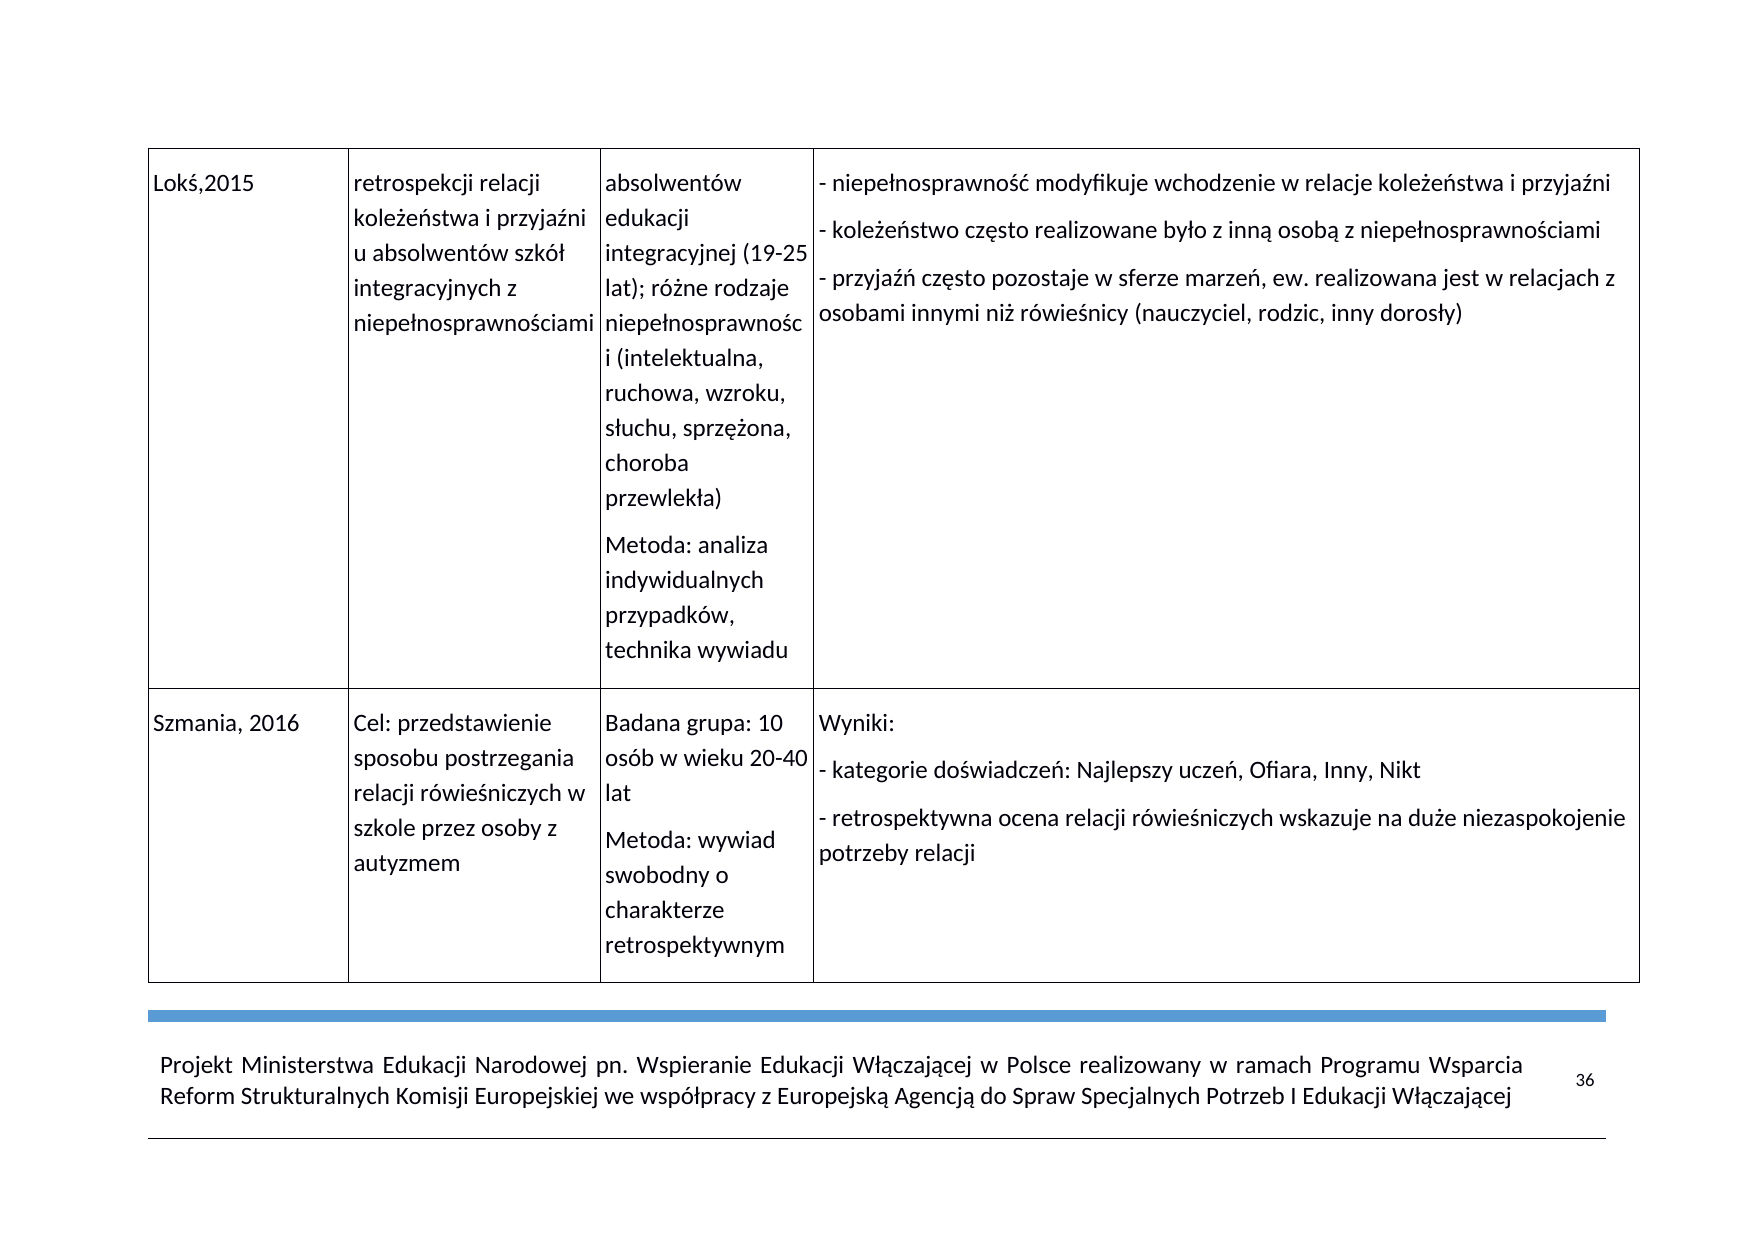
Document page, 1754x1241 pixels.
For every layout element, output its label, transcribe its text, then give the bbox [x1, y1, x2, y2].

table_cell Szmania, 2016 [149, 689, 348, 982]
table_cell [814, 149, 1639, 687]
table_cell Badana grupa: 10 osób w wieku 20-40 lat Metoda: wywiad swobodny o charakterze retrospektywnym [601, 689, 813, 982]
table_cell Cel: przedstawienie sposobu postrzegania relacji rówieśniczych w szkole przez osoby z autyzmem [349, 689, 600, 982]
table_cell Lipińska-Lokś,2015 [149, 149, 348, 687]
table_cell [349, 149, 600, 687]
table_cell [601, 149, 813, 687]
table_cell Wyniki: - kategorie doświadczeń: Najlepszy uczeń, Ofiara, Inny, Nikt - retrospektywna ocena relacji rówieśniczych wskazuje na duże niezaspokojenie potrzeby relacji [814, 689, 1639, 982]
